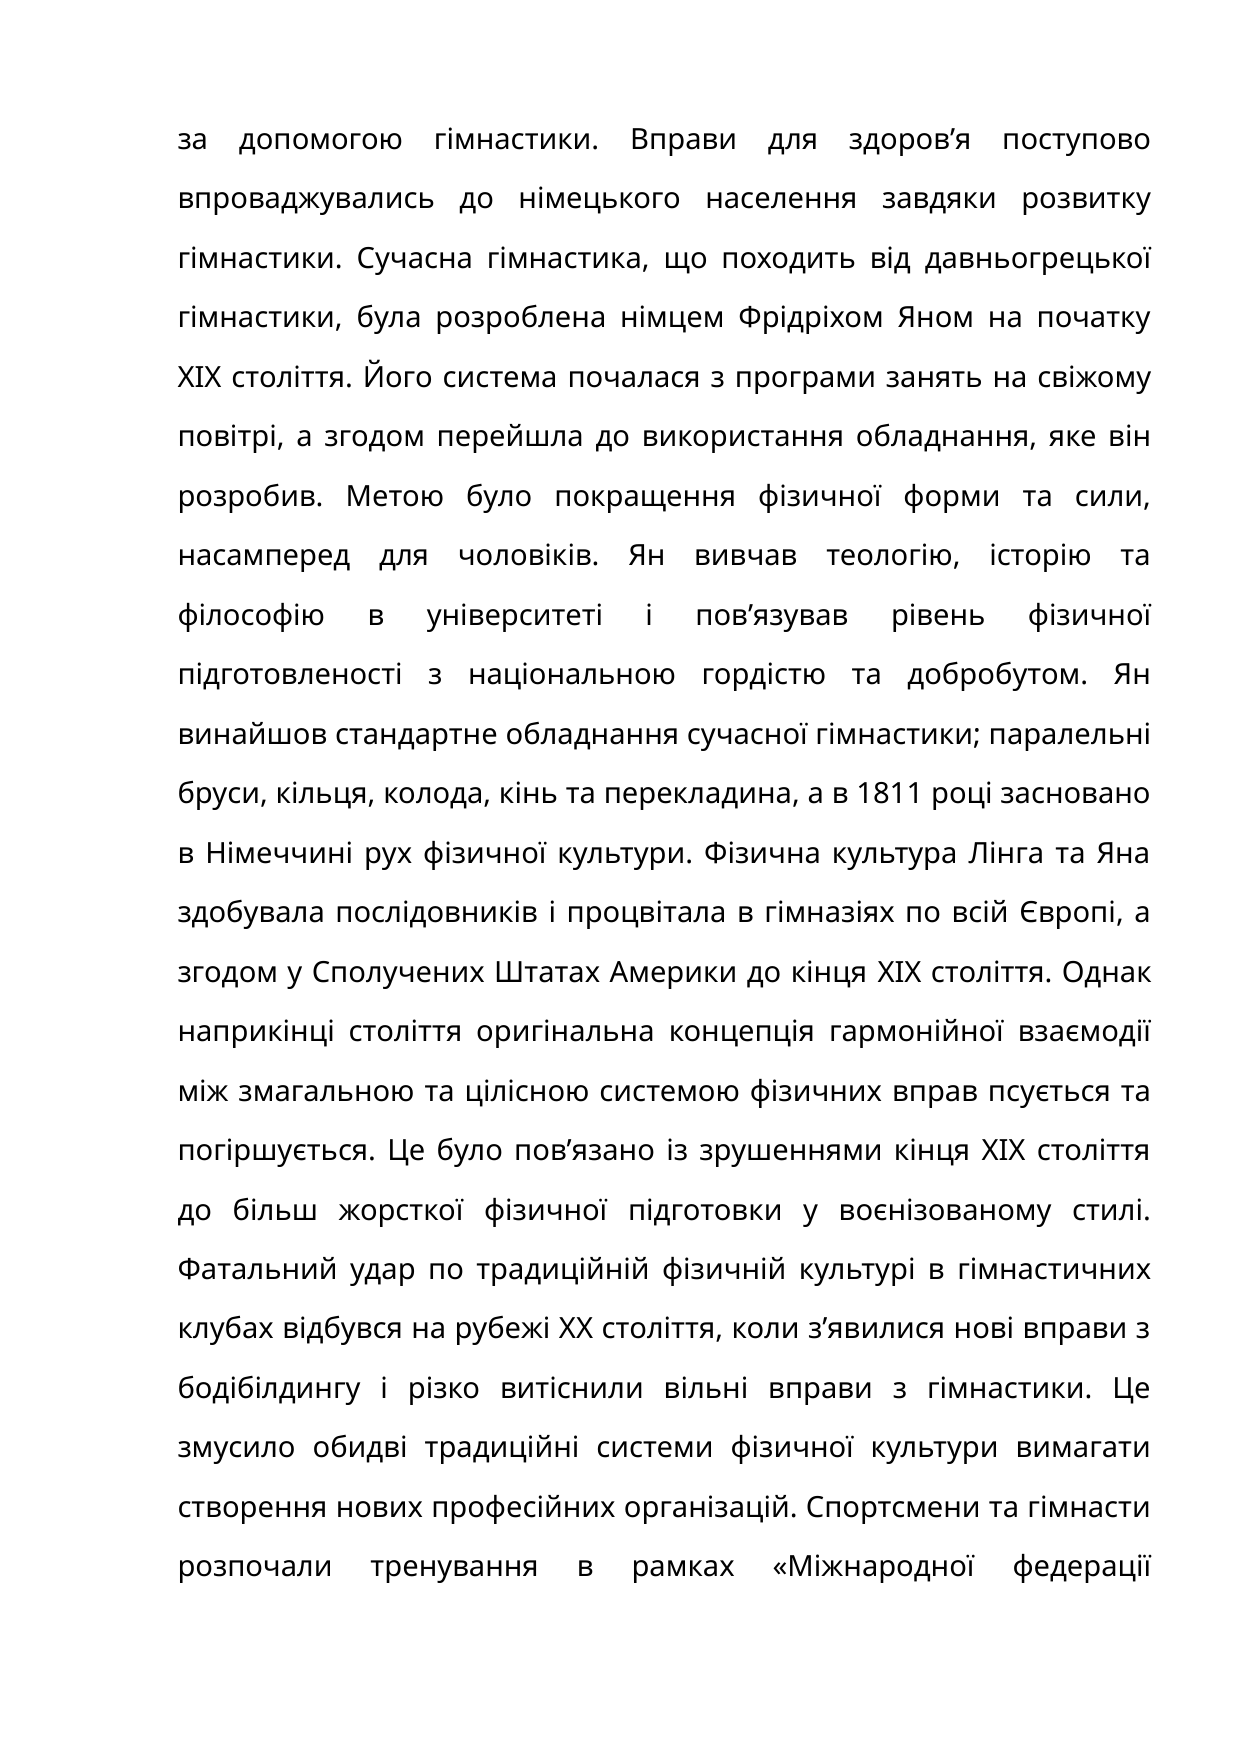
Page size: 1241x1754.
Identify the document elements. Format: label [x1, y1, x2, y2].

text [177, 118, 1152, 1585]
